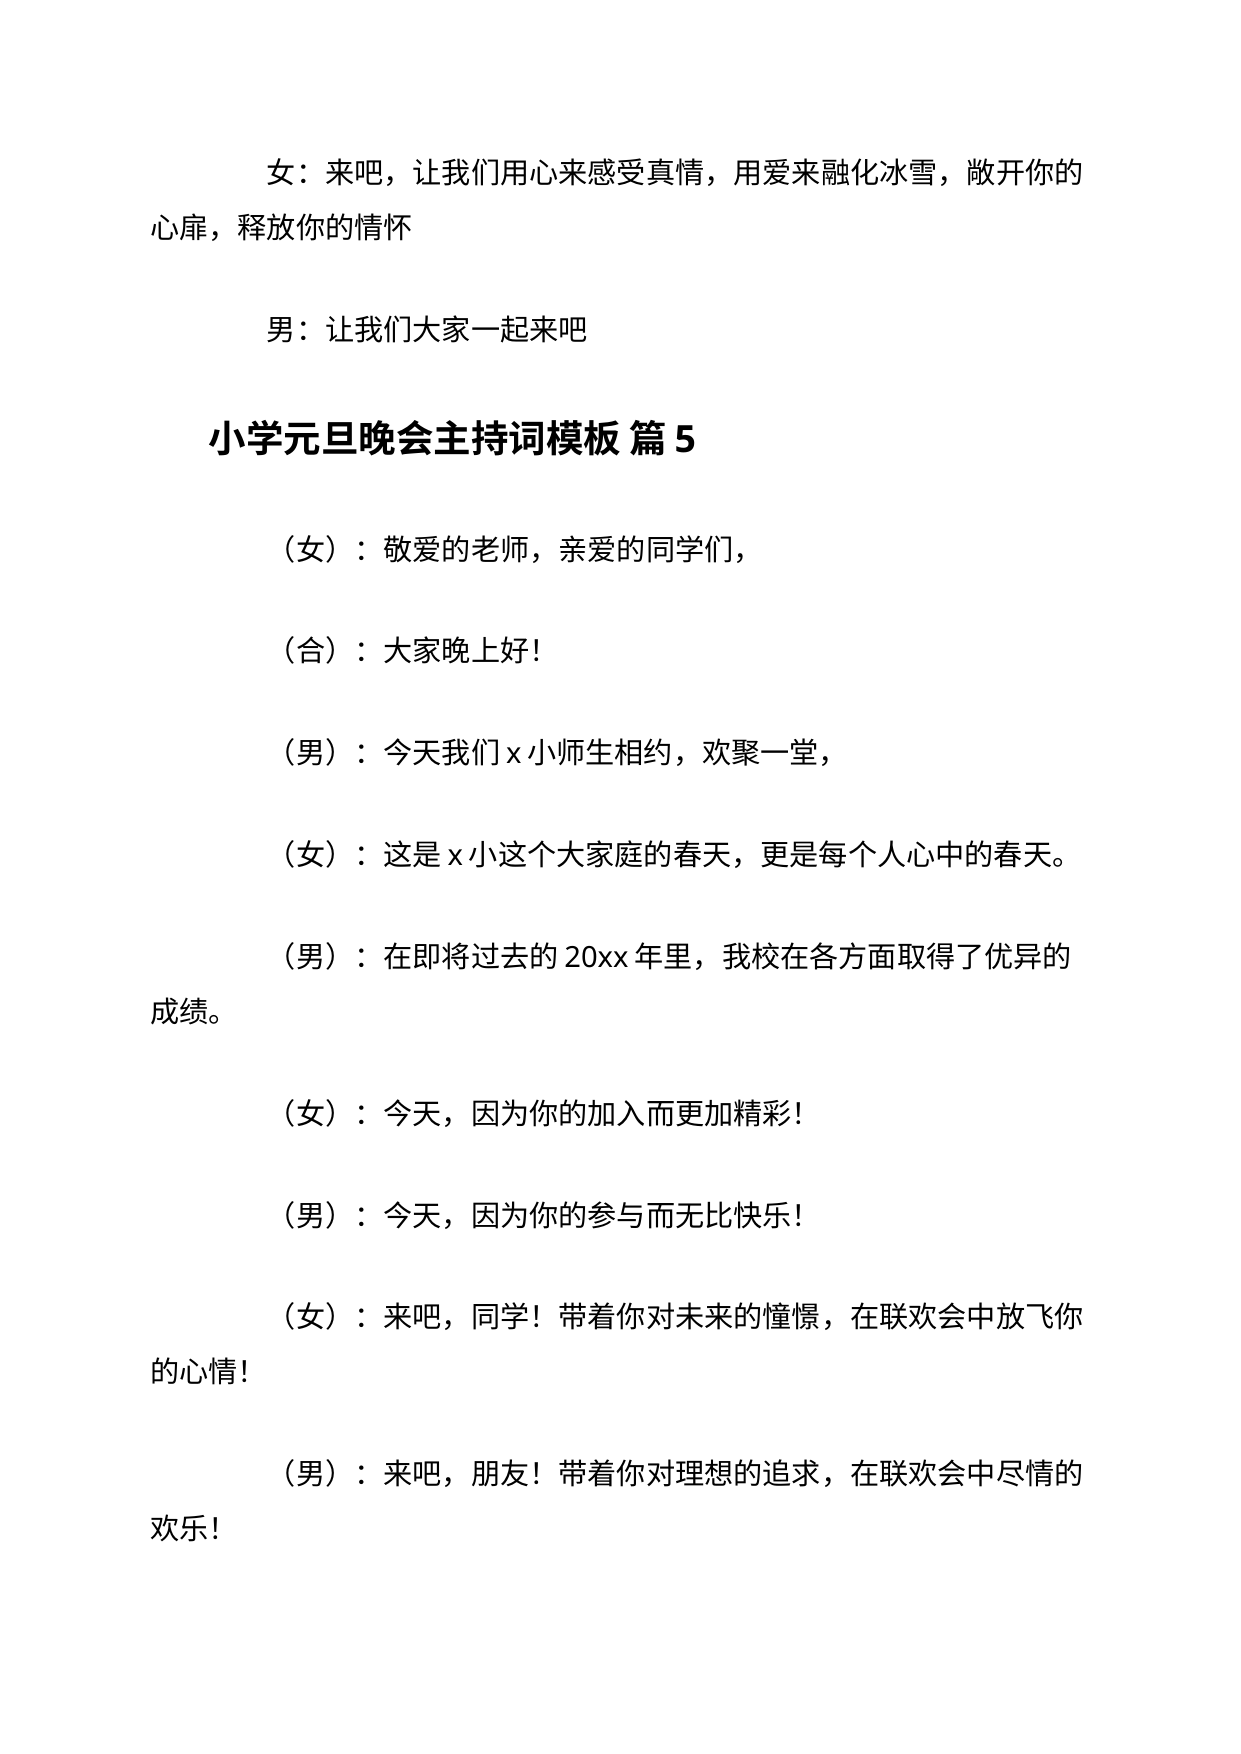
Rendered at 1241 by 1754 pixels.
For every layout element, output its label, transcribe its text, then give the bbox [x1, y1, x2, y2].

text （男）：在即将过去的20xx年里，我校在各方面取得了优异的成绩。 [150, 933, 1090, 1031]
text （男）：今天我们x小师生相约，欢聚一堂， [150, 729, 1090, 772]
text 女：来吧，让我们用心来感受真情，用爱来融化冰雪，敞开你的心扉，释放你的情怀 [150, 150, 1090, 247]
text （女）：今天，因为你的加入而更加精彩！ [150, 1090, 1090, 1133]
text （合）：大家晚上好！ [150, 628, 1090, 670]
text （女）：敬爱的老师，亲爱的同学们， [150, 526, 1090, 568]
text （男）：今天，因为你的参与而无比快乐！ [150, 1192, 1090, 1234]
text 男：让我们大家一起来吧 [150, 307, 1090, 349]
text （女）：来吧，同学！带着你对未来的憧憬，在联欢会中放飞你的心情！ [150, 1294, 1090, 1391]
text 小学元旦晚会主持词模板 篇5 [150, 408, 1090, 463]
text （男）：来吧，朋友！带着你对理想的追求，在联欢会中尽情的欢乐！ [150, 1451, 1090, 1548]
text （女）：这是x小这个大家庭的春天，更是每个人心中的春天。 [150, 832, 1090, 874]
